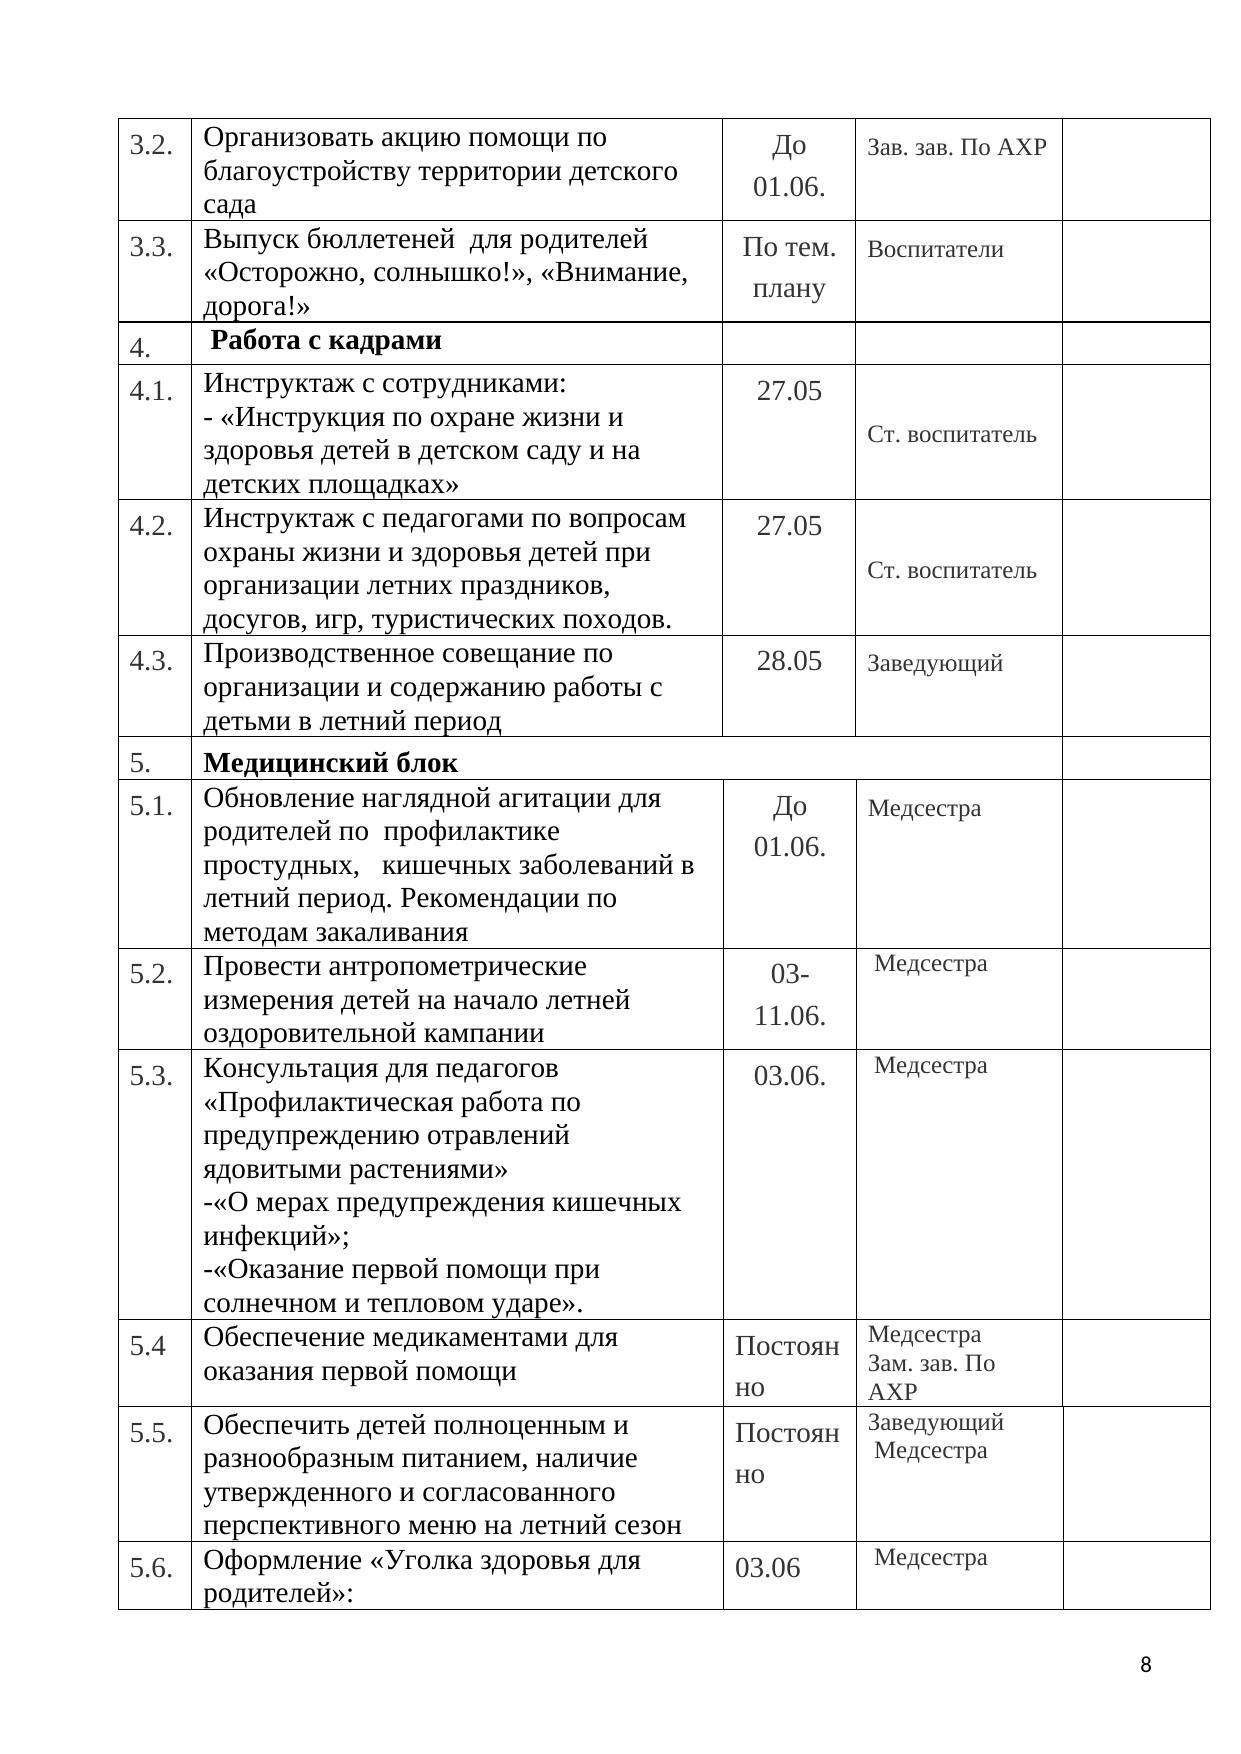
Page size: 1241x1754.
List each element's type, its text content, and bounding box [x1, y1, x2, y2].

table_cell Ст. воспитатель [856, 500, 1062, 634]
table_cell Провести антропометрические измерения детей на начало летней оздоровительной кампании [192, 949, 723, 1049]
table_cell Медсестра Зам. зав. По АХР [857, 1320, 1062, 1406]
table_cell 5.5. [119, 1407, 191, 1541]
table_cell 4. [119, 323, 191, 364]
table_cell Ст. воспитатель [856, 365, 1062, 499]
table_cell Консультация для педагогов «Профилактическая работа по предупреждению отравлений ядовитыми растениями» -«О мерах предупреждения кишечных инфекций»; -«Оказание первой помощи при солнечном и тепловом ударе». [192, 1050, 723, 1318]
table_cell 5. [119, 737, 191, 779]
table_cell [1063, 780, 1210, 947]
table_cell 27.05 [723, 365, 855, 499]
table_cell Организовать акцию помощи по благоустройству территории детского сада [192, 119, 722, 220]
table_cell [856, 323, 1062, 364]
table_cell [1063, 500, 1210, 634]
table_cell [1063, 119, 1210, 220]
table_cell 5.3. [119, 1050, 191, 1318]
table_cell [723, 323, 855, 364]
table_cell Выпуск бюллетеней для родителей «Осторожно, солнышко!», «Внимание, дорога!» [192, 221, 722, 321]
table_cell [1064, 1542, 1210, 1609]
table_cell Обновление наглядной агитации для родителей по профилактике простудных, кишечных заболеваний в летний период. Рекомендации по методам закаливания [192, 780, 723, 947]
table_cell Медсестра [857, 1542, 1063, 1609]
table_cell Заведующий [856, 636, 1062, 736]
table_cell Производственное совещание по организации и содержанию работы с детьми в летний период [192, 636, 722, 736]
table_cell 03.06. [724, 1050, 856, 1318]
table_cell 5.1. [119, 780, 191, 947]
table_cell Постоянно [724, 1407, 856, 1541]
table_cell [1063, 737, 1210, 779]
table_cell 28.05 [723, 636, 855, 736]
table_cell 4.3. [119, 636, 191, 736]
table_cell [1064, 1407, 1210, 1541]
table_cell До 01.06. [723, 119, 855, 220]
table_cell По тем. плану [723, 221, 855, 321]
table_cell 03.06 [724, 1542, 856, 1609]
table_cell 5.6. [119, 1542, 191, 1609]
table_cell Воспитатели [856, 221, 1062, 321]
table_cell 4.1. [119, 365, 191, 499]
table_cell До 01.06. [724, 780, 856, 947]
table_cell [1063, 1320, 1210, 1406]
table_cell Постоянно [724, 1320, 856, 1406]
table_cell [1063, 221, 1210, 321]
table_cell 5.4 [119, 1320, 191, 1406]
table_cell Медицинский блок [192, 737, 1062, 779]
table_cell Зав. зав. По АХР [856, 119, 1062, 220]
table_cell [1063, 323, 1210, 364]
table_cell [1063, 636, 1210, 736]
table_cell 03-11.06. [724, 949, 856, 1049]
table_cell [192, 1542, 723, 1609]
table_cell 3.3. [119, 221, 191, 321]
table_cell Обеспечить детей полноценным и разнообразным питанием, наличие утвержденного и согласованного перспективного меню на летний сезон [192, 1407, 723, 1541]
table_cell 5.2. [119, 949, 191, 1049]
table_cell Заведующий Медсестра [857, 1407, 1063, 1541]
table_cell Медсестра [857, 780, 1062, 947]
table_cell [1063, 949, 1210, 1049]
table_cell Медсестра [857, 1050, 1062, 1318]
table_cell Инструктаж с педагогами по вопросам охраны жизни и здоровья детей при организации летних праздников, досугов, игр, туристических походов. [192, 500, 722, 634]
table_cell 3.2. [119, 119, 191, 220]
table_cell 4.2. [119, 500, 191, 634]
table_cell Инструктаж с сотрудниками: - «Инструкция по охране жизни и здоровья детей в детском саду и на детских площадках» [192, 365, 722, 499]
table_cell 27.05 [723, 500, 855, 634]
table_cell [1063, 365, 1210, 499]
table_cell [1063, 1050, 1210, 1318]
table_cell Медсестра [857, 949, 1062, 1049]
table_cell Обеспечение медикаментами для оказания первой помощи [192, 1320, 723, 1406]
table_cell Работа с кадрами [192, 323, 722, 364]
